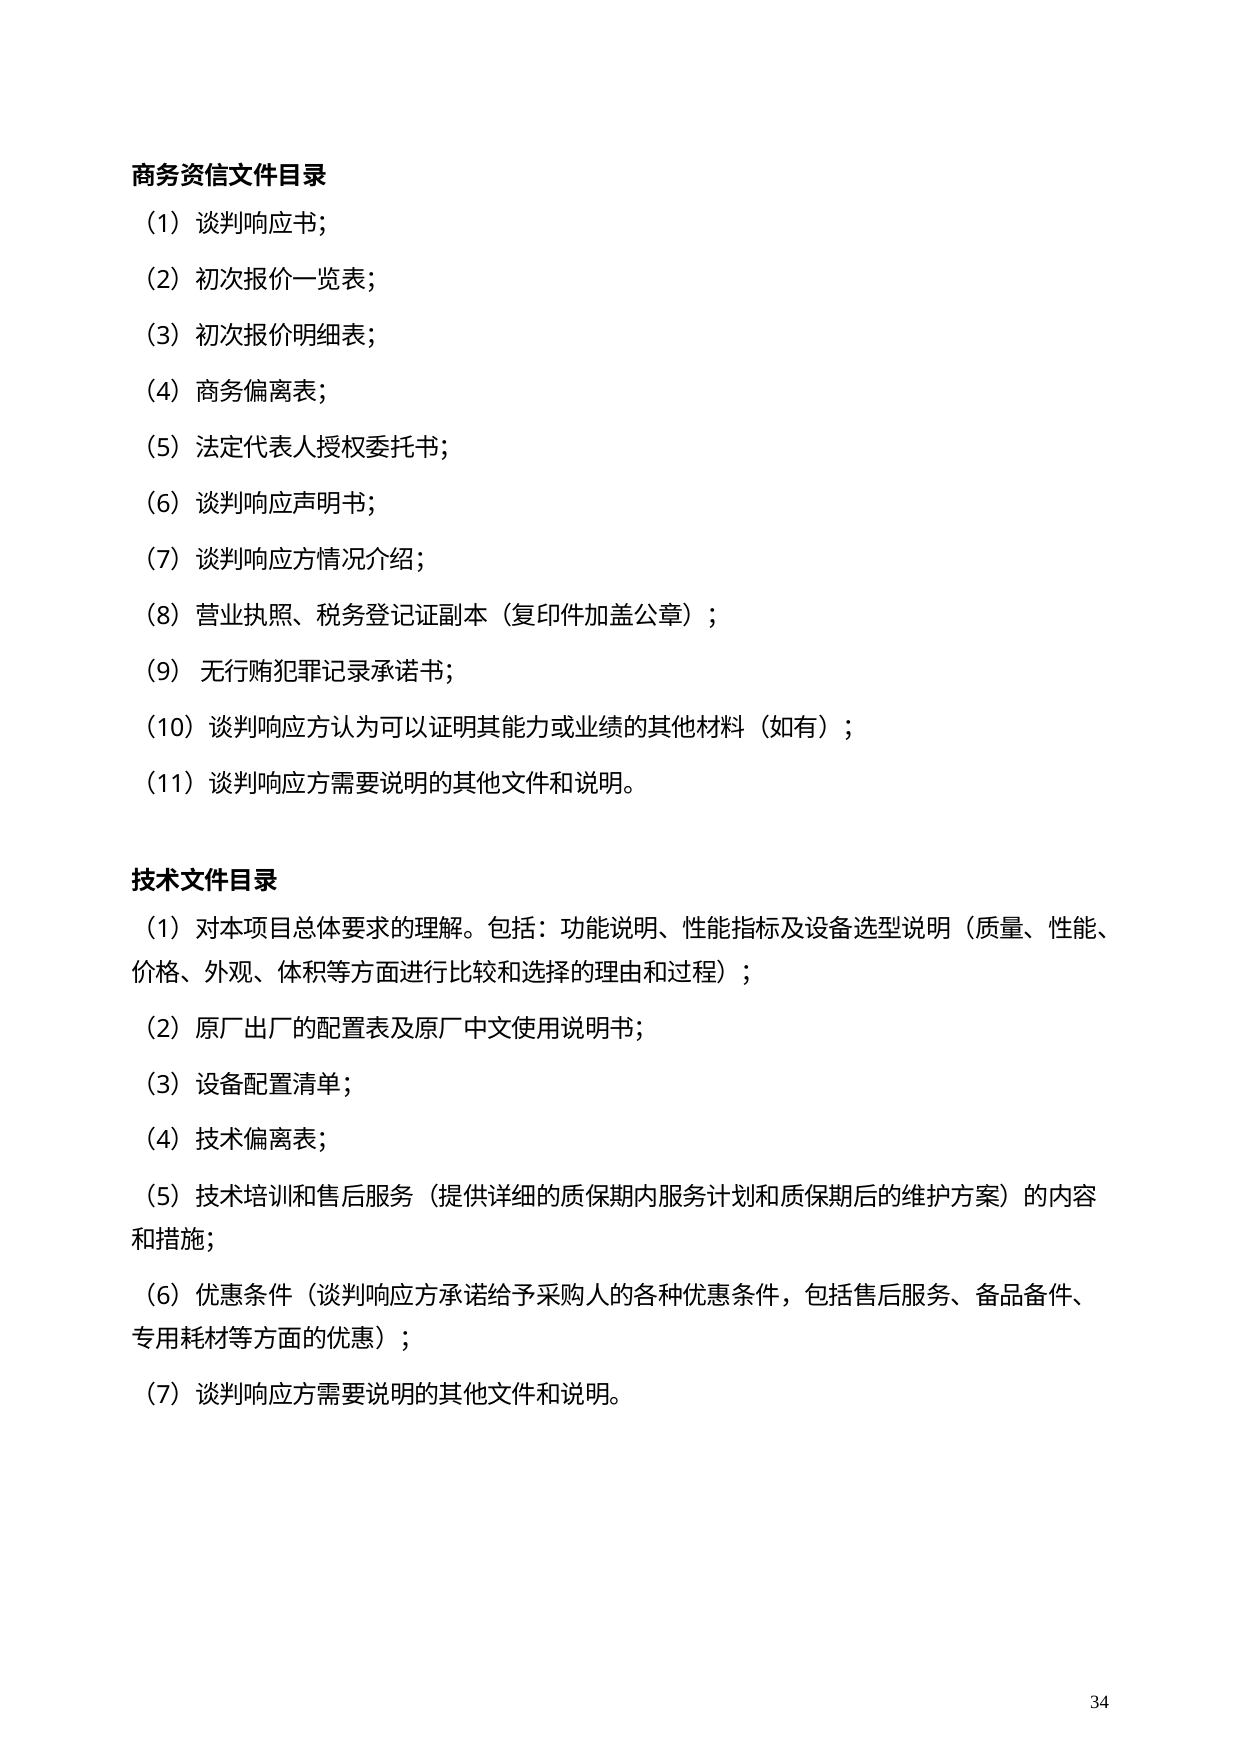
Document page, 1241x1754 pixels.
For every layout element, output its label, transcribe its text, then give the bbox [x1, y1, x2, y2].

text 商务资信文件目录 [131, 155, 1108, 191]
text （2）原厂出厂的配置表及原厂中文使用说明书； [131, 1008, 1108, 1044]
text （11）谈判响应方需要说明的其他文件和说明。 [131, 763, 1108, 799]
text （6）优惠条件（谈判响应方承诺给予采购人的各种优惠条件，包括售后服务、备品备件、专用耗材等方面的优惠）； [131, 1275, 1108, 1355]
text （10）谈判响应方认为可以证明其能力或业绩的其他材料（如有）； [131, 707, 1108, 743]
text （4）技术偏离表； [131, 1120, 1108, 1156]
text （1）对本项目总体要求的理解。包括：功能说明、性能指标及设备选型说明（质量、性能、价格、外观、体积等方面进行比较和选择的理由和过程）； [131, 909, 1108, 988]
text （3）初次报价明细表； [131, 316, 1108, 352]
text 技术文件目录 [131, 860, 1108, 896]
text （8）营业执照、税务登记证副本（复印件加盖公章）； [131, 595, 1108, 632]
text （5）法定代表人授权委托书； [131, 428, 1108, 464]
text （4）商务偏离表； [131, 372, 1108, 408]
text （6）谈判响应声明书； [131, 483, 1108, 520]
text （7）谈判响应方需要说明的其他文件和说明。 [131, 1375, 1108, 1411]
text （2）初次报价一览表； [131, 260, 1108, 296]
text （9） 无行贿犯罪记录承诺书； [131, 651, 1108, 688]
text （7）谈判响应方情况介绍； [131, 539, 1108, 576]
text （5）技术培训和售后服务（提供详细的质保期内服务计划和质保期后的维护方案）的内容和措施； [131, 1176, 1108, 1256]
text （3）设备配置清单； [131, 1064, 1108, 1100]
text （1）谈判响应书； [131, 204, 1108, 240]
